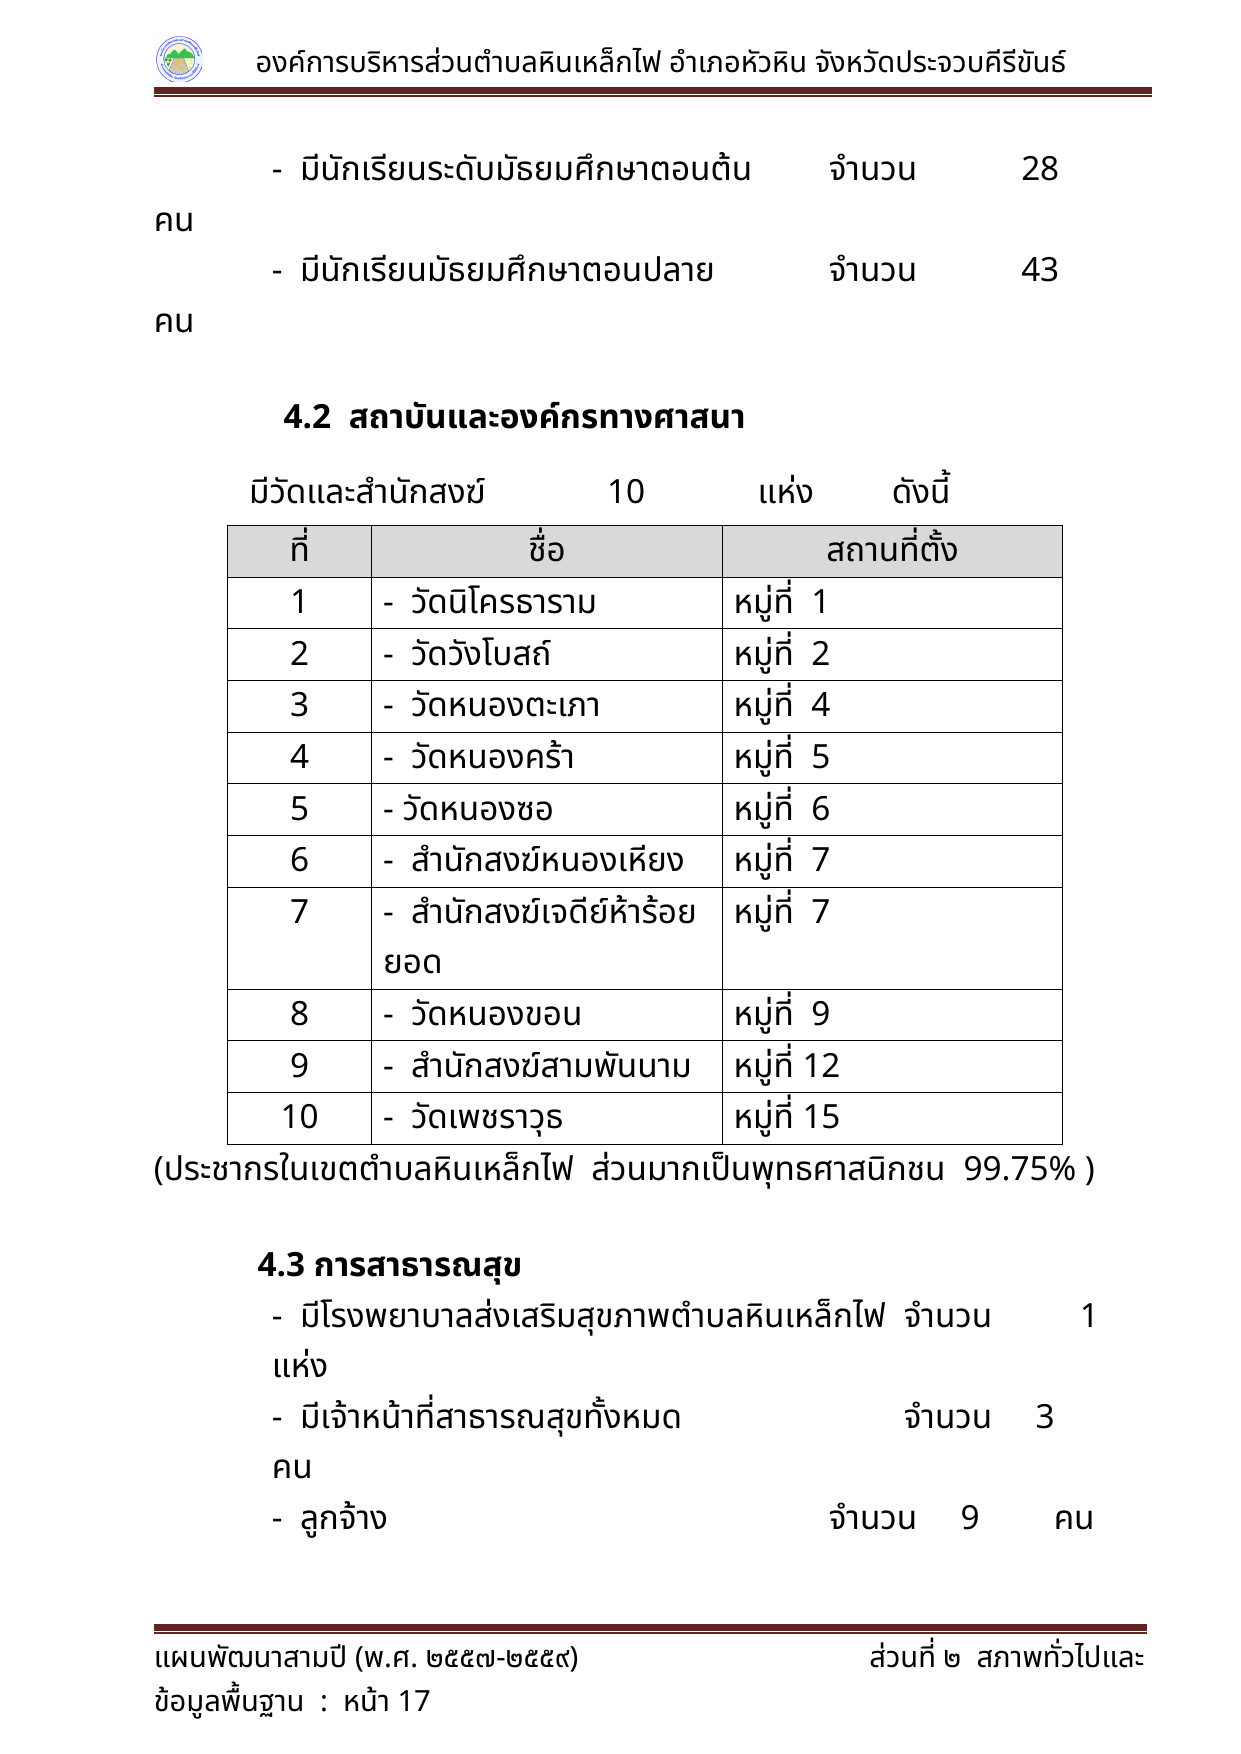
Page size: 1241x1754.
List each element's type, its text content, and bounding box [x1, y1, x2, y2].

table_cell หมู่ที่ 6 [723, 784, 1062, 835]
text - มีนักเรียนมัธยมศึกษาตอนปลาย จำนวน 43 คน [153, 246, 1152, 347]
table_header ที่ [228, 526, 371, 577]
table_cell หมู่ที่ 1 [723, 578, 1062, 628]
table_cell 2 [228, 629, 371, 680]
table_cell 1 [228, 578, 371, 628]
table_cell หมู่ที่ 2 [723, 629, 1062, 680]
table_cell หมู่ที่ 9 [723, 990, 1062, 1040]
table_cell หมู่ที่ 5 [723, 733, 1062, 783]
table_cell 4 [228, 733, 371, 783]
subtitle มีวัดและสำนักสงฆ์ 10 แห่ง ดังนี้ [153, 468, 1152, 519]
table_cell - สำนักสงฆ์เจดีย์ห้าร้อยยอด [372, 888, 722, 989]
table_cell - วัดนิโครธาราม [372, 578, 722, 628]
table_cell หมู่ที่ 15 [723, 1093, 1062, 1144]
table_cell 8 [228, 990, 371, 1040]
table_cell - สำนักสงฆ์หนองเหียง [372, 836, 722, 887]
table_cell หมู่ที่ 7 [723, 888, 1062, 989]
table_cell - วัดเพชราวุธ [372, 1093, 722, 1144]
table_cell 5 [228, 784, 371, 835]
table_cell - วัดหนองขอน [372, 990, 722, 1040]
table_cell หมู่ที่ 7 [723, 836, 1062, 887]
table_cell - วัดหนองซอ [372, 784, 722, 835]
table_cell 10 [228, 1093, 371, 1144]
table_cell 6 [228, 836, 371, 887]
table_cell - วัดหนองตะเภา [372, 681, 722, 732]
text (ประชากรในเขตตำบลหินเหล็กไฟ ส่วนมากเป็นพุทธศาสนิกชน 99.75% ) [153, 1145, 1152, 1195]
picture [155, 33, 203, 81]
text 4.2 สถาบันและองค์กรทางศาสนา [153, 393, 1152, 443]
table_cell หมู่ที่ 12 [723, 1041, 1062, 1092]
text - มีโรงพยาบาลส่งเสริมสุขภาพตำบลหินเหล็กไฟ จำนวน 1 แห่ง [153, 1291, 1152, 1393]
table_cell - สำนักสงฆ์สามพันนาม [372, 1041, 722, 1092]
table_cell 9 [228, 1041, 371, 1092]
text - ลูกจ้าง จำนวน 9 คน [153, 1494, 1152, 1544]
text - มีนักเรียนระดับมัธยมศึกษาตอนต้น จำนวน 28 คน [153, 145, 1152, 246]
text - มีเจ้าหน้าที่สาธารณสุขทั้งหมด จำนวน 3 คน [153, 1393, 1152, 1494]
table_header ชื่อ [372, 526, 722, 577]
table_cell 3 [228, 681, 371, 732]
table_cell หมู่ที่ 4 [723, 681, 1062, 732]
table_cell 7 [228, 888, 371, 989]
table_header สถานที่ตั้ง [723, 526, 1062, 577]
table_cell - วัดวังโบสถ์ [372, 629, 722, 680]
table_cell - วัดหนองคร้า [372, 733, 722, 783]
text 4.3 การสาธารณสุข [153, 1241, 1152, 1291]
